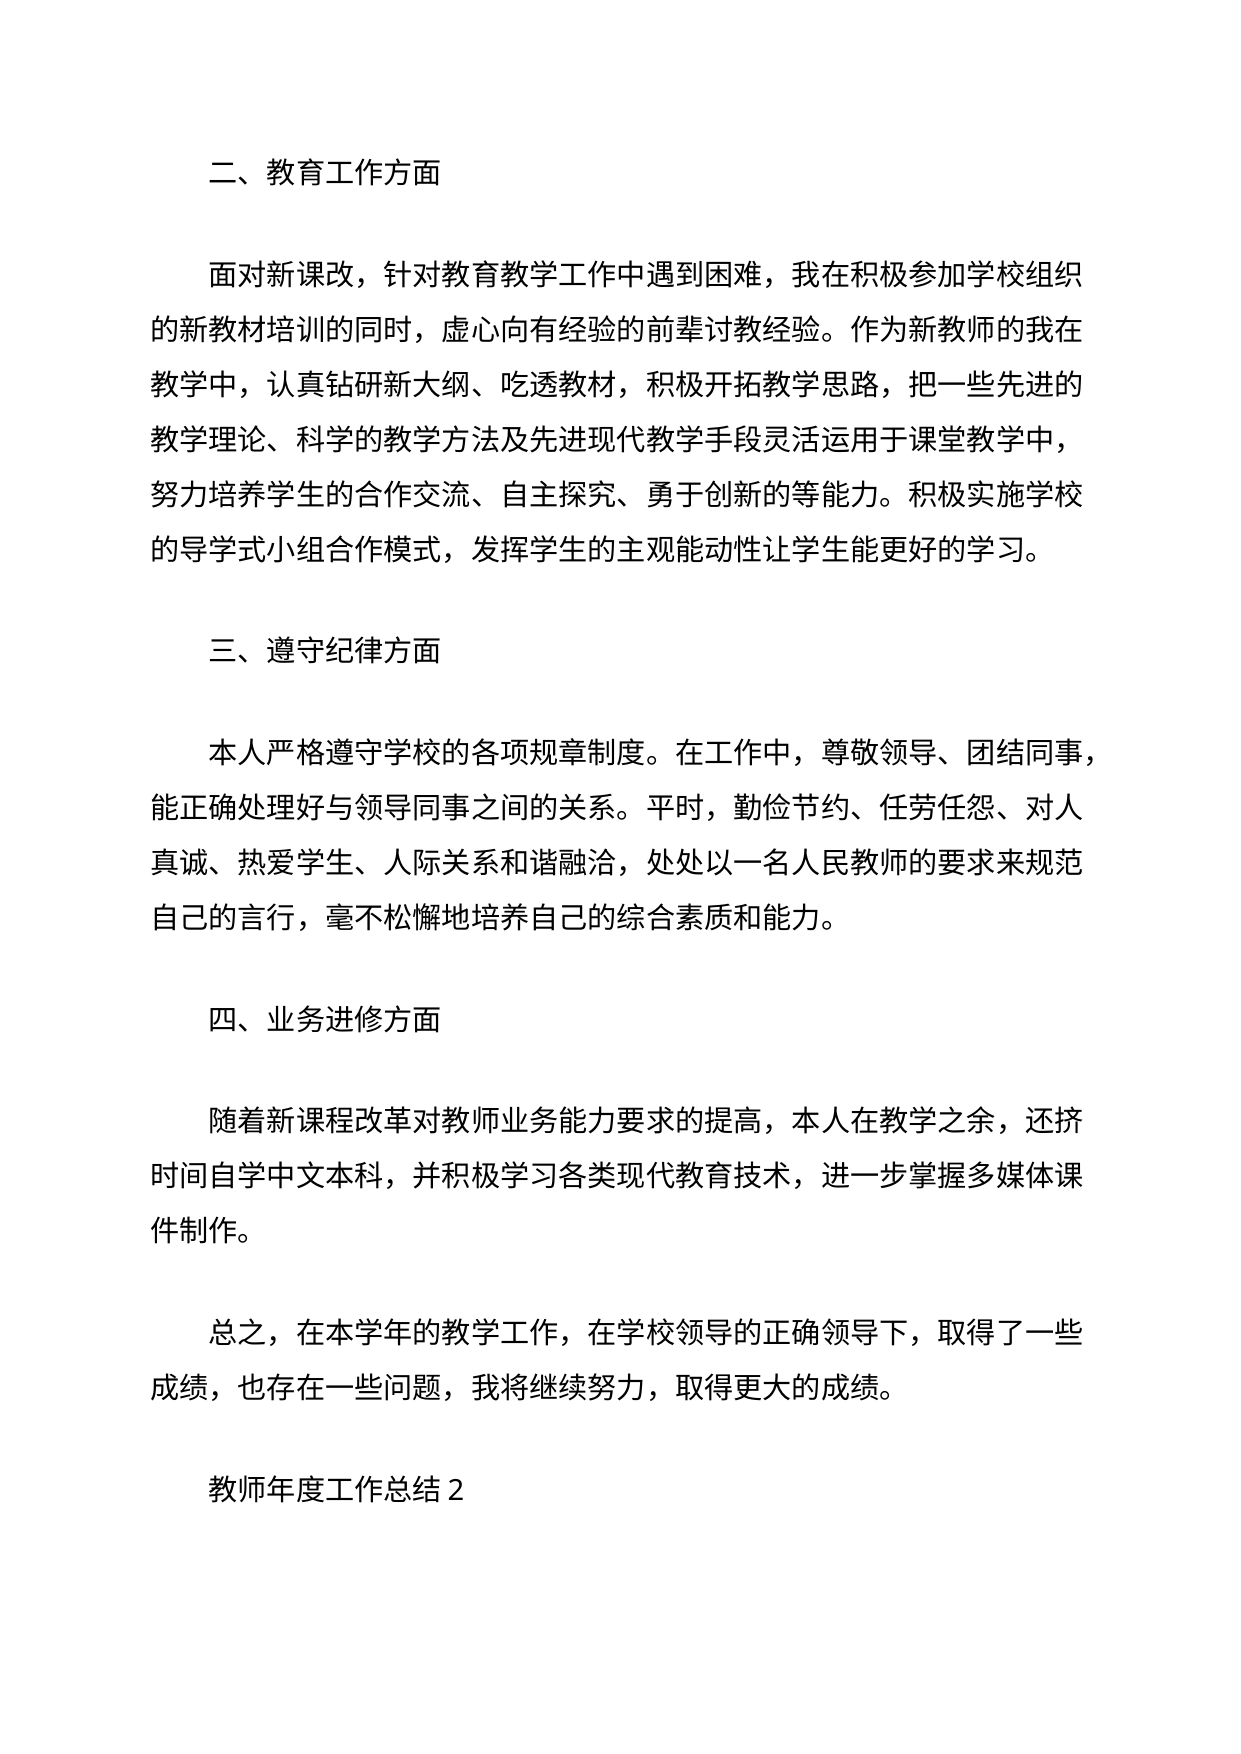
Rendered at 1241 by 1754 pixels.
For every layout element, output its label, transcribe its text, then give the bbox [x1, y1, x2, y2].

text 二、教育工作方面 [150, 150, 1090, 192]
text 本人严格遵守学校的各项规章制度。在工作中，尊敬领导、团结同事，能正确处理好与领导同事之间的关系。平时，勤俭节约、任劳任怨、对人真诚、热爱学生、人际关系和谐融洽，处处以一名人民教师的要求来规范自己的言行，毫不松懈地培养自己的综合素质和能力。 [150, 730, 1090, 937]
text 总之，在本学年的教学工作，在学校领导的正确领导下，取得了一些成绩，也存在一些问题，我将继续努力，取得更大的成绩。 [150, 1309, 1090, 1407]
text 面对新课改，针对教育教学工作中遇到困难，我在积极参加学校组织的新教材培训的同时，虚心向有经验的前辈讨教经验。作为新教师的我在教学中，认真钻研新大纲、吃透教材，积极开拓教学思路，把一些先进的教学理论、科学的教学方法及先进现代教学手段灵活运用于课堂教学中，努力培养学生的合作交流、自主探究、勇于创新的等能力。积极实施学校的导学式小组合作模式，发挥学生的主观能动性让学生能更好的学习。 [150, 252, 1090, 568]
text 四、业务进修方面 [150, 996, 1090, 1038]
text 三、遵守纪律方面 [150, 628, 1090, 670]
text 教师年度工作总结2 [150, 1466, 1090, 1509]
text 随着新课程改革对教师业务能力要求的提高，本人在教学之余，还挤时间自学中文本科，并积极学习各类现代教育技术，进一步掌握多媒体课件制作。 [150, 1098, 1090, 1250]
